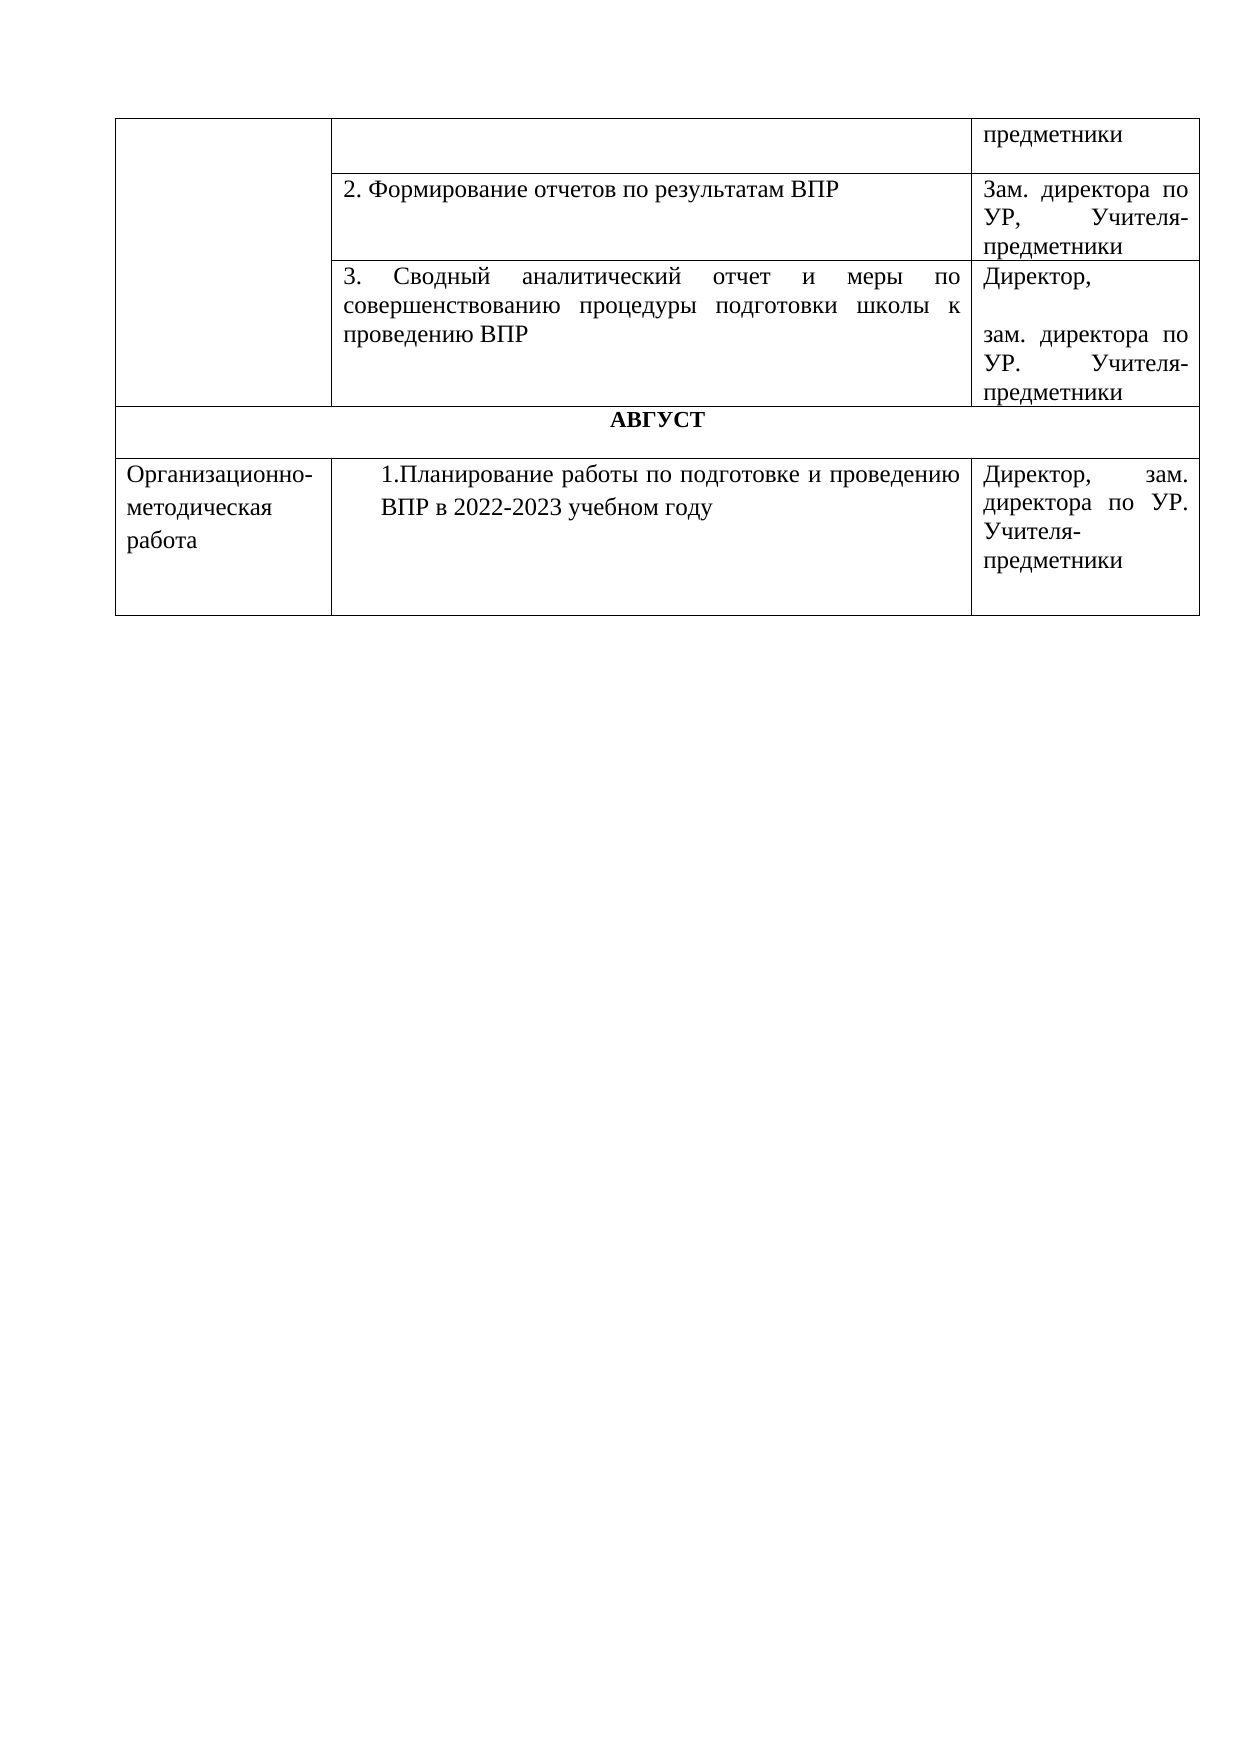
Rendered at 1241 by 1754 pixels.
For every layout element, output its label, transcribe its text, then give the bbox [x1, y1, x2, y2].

table_cell 1.Планирование работы по подготовке и проведению ВПР в 2022-2023 учебном году [332, 459, 971, 615]
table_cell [332, 119, 971, 173]
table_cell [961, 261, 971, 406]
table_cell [116, 119, 331, 406]
table_cell Директор, зам. директора по УР. Учителя-предметники [972, 459, 1199, 615]
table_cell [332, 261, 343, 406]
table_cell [972, 119, 1199, 173]
table_cell АВГУСТ [116, 407, 1199, 458]
table_cell Организационно-методическая работа [116, 459, 331, 615]
